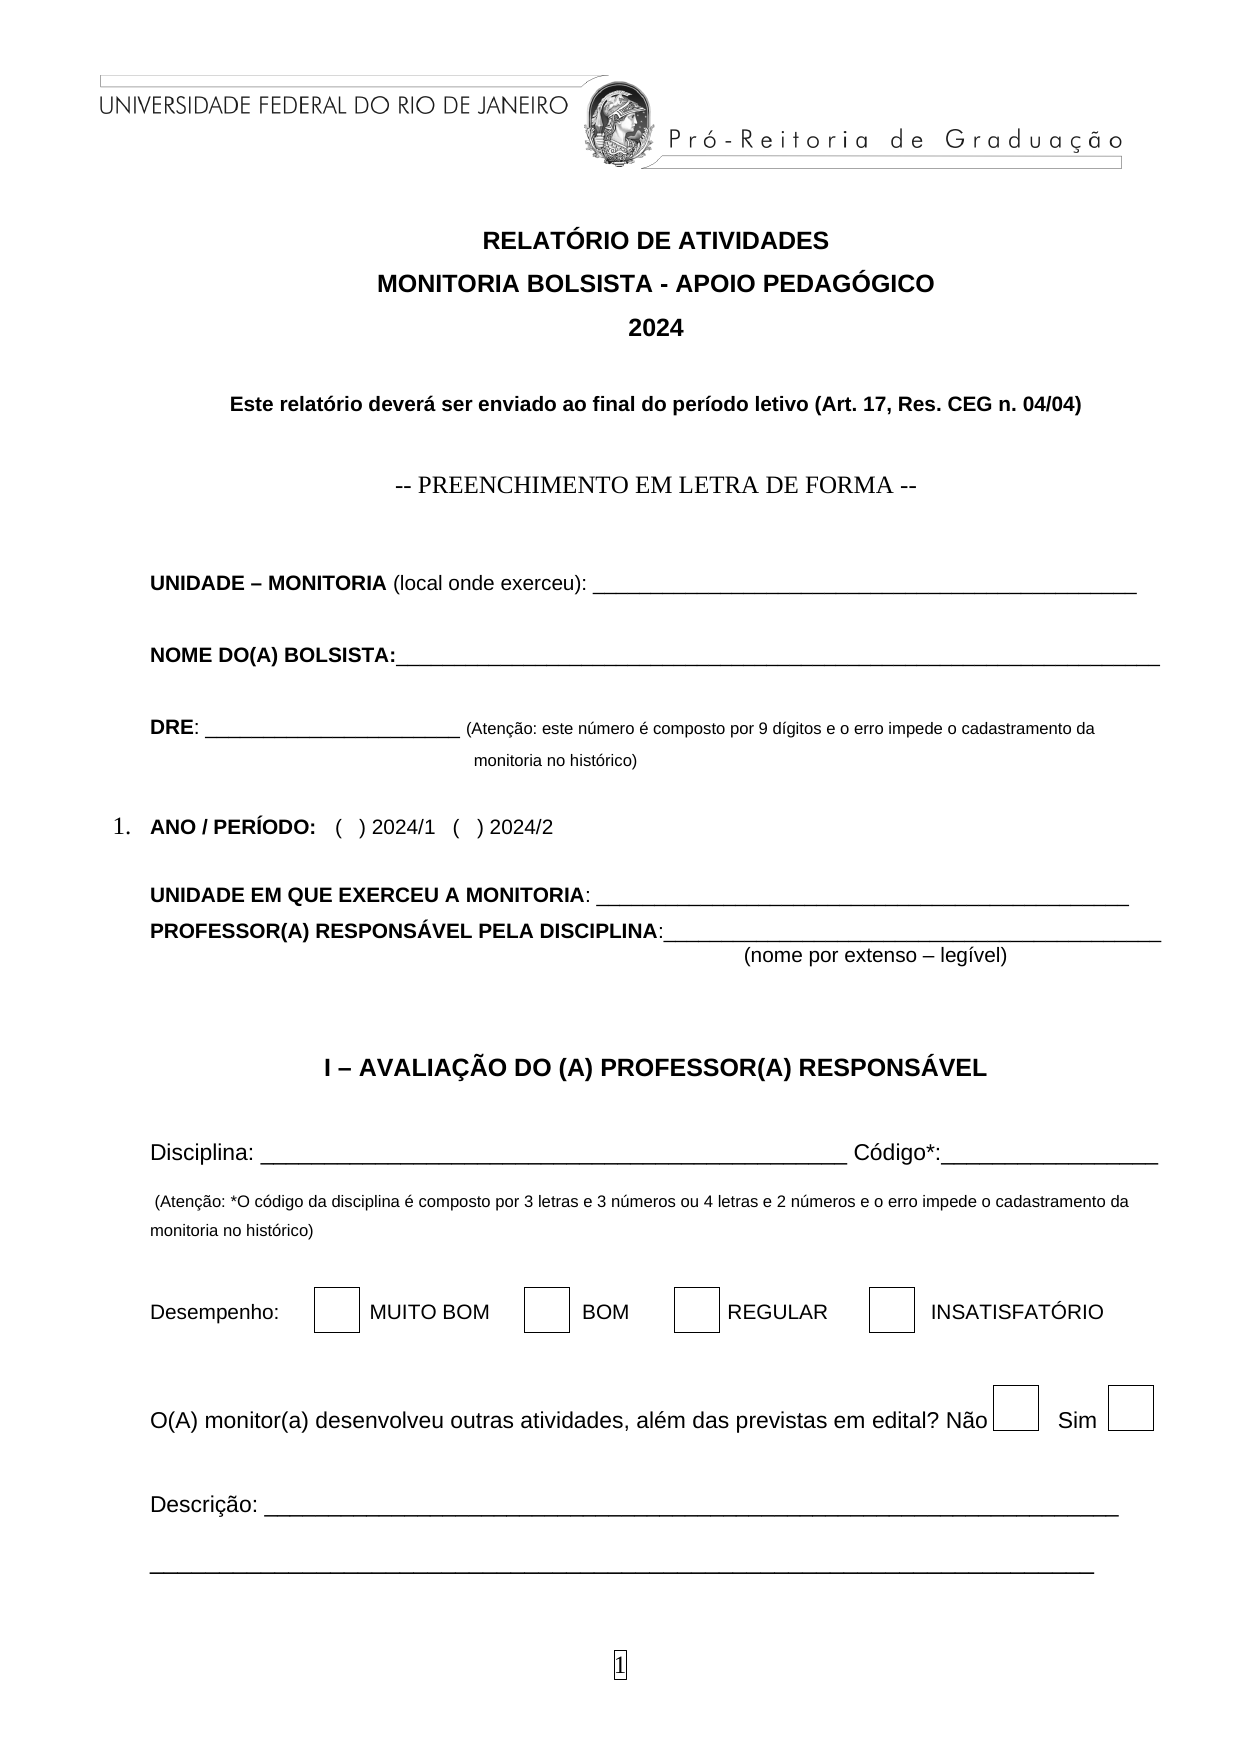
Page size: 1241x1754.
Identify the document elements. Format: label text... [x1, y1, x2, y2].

text PROFESSOR(A) RESPONSÁVEL PELA DISCIPLINA:___________________________________________ [150, 919, 1162, 943]
text ANO / PERÍODO: ( ) 2024/1 ( ) 2024/2 [112, 811, 1162, 839]
text Desempenho: MUITO BOM BOM REGULAR INSATISFATÓRIO [150, 1299, 314, 1323]
text ____________________________________________________________________ [150, 1518, 1162, 1575]
list Este relatório deverá ser enviado ao final do período letivo (Art. 17, Res. CEG n. 04/04) [150, 392, 1162, 416]
list -- PREENCHIMENTO EM LETRA DE FORMA -- [150, 471, 1162, 499]
text Desempenho: MUITO BOM BOM REGULAR INSATISFATÓRIO [915, 1299, 1162, 1323]
picture [98, 75, 1122, 169]
text DRE: ______________________ (Atenção: este número é composto por 9 dígitos e o erro impede o cadastramento da [150, 715, 1162, 739]
text Disciplina: ______________________________________________ Código*:_________________ [150, 1139, 1162, 1165]
text NOME DO(A) BOLSISTA:__________________________________________________________________ [150, 643, 1162, 667]
list RELATÓRIO DE ATIVIDADES [150, 226, 1162, 255]
text (Atenção: *O código da disciplina é composto por 3 letras e 3 números ou 4 letras e 2 números e o erro impede o cadastramento da monitoria no histórico) [150, 1192, 1162, 1240]
text UNIDADE EM QUE EXERCEU A MONITORIA: ______________________________________________ [150, 883, 1162, 907]
text O(A) monitor(a) desenvolveu outras atividades, além das previstas em edital? Não Sim [150, 1407, 1162, 1434]
list 2024 [150, 312, 1162, 341]
text monitoria no histórico) [150, 751, 1162, 770]
text Desempenho: MUITO BOM BOM REGULAR INSATISFATÓRIO [720, 1299, 869, 1323]
text I – AVALIAÇÃO DO (A) PROFESSOR(A) RESPONSÁVEL [150, 1053, 1162, 1082]
text Descrição: ___________________________________________________________________ [150, 1491, 1162, 1518]
list MONITORIA BOLSISTA - APOIO PEDAGÓGICO [150, 269, 1162, 298]
text Desempenho: MUITO BOM BOM REGULAR INSATISFATÓRIO [360, 1299, 524, 1323]
text UNIDADE – MONITORIA (local onde exerceu): _______________________________________________ [150, 571, 1162, 595]
text (nome por extenso – legível) [150, 943, 1162, 967]
